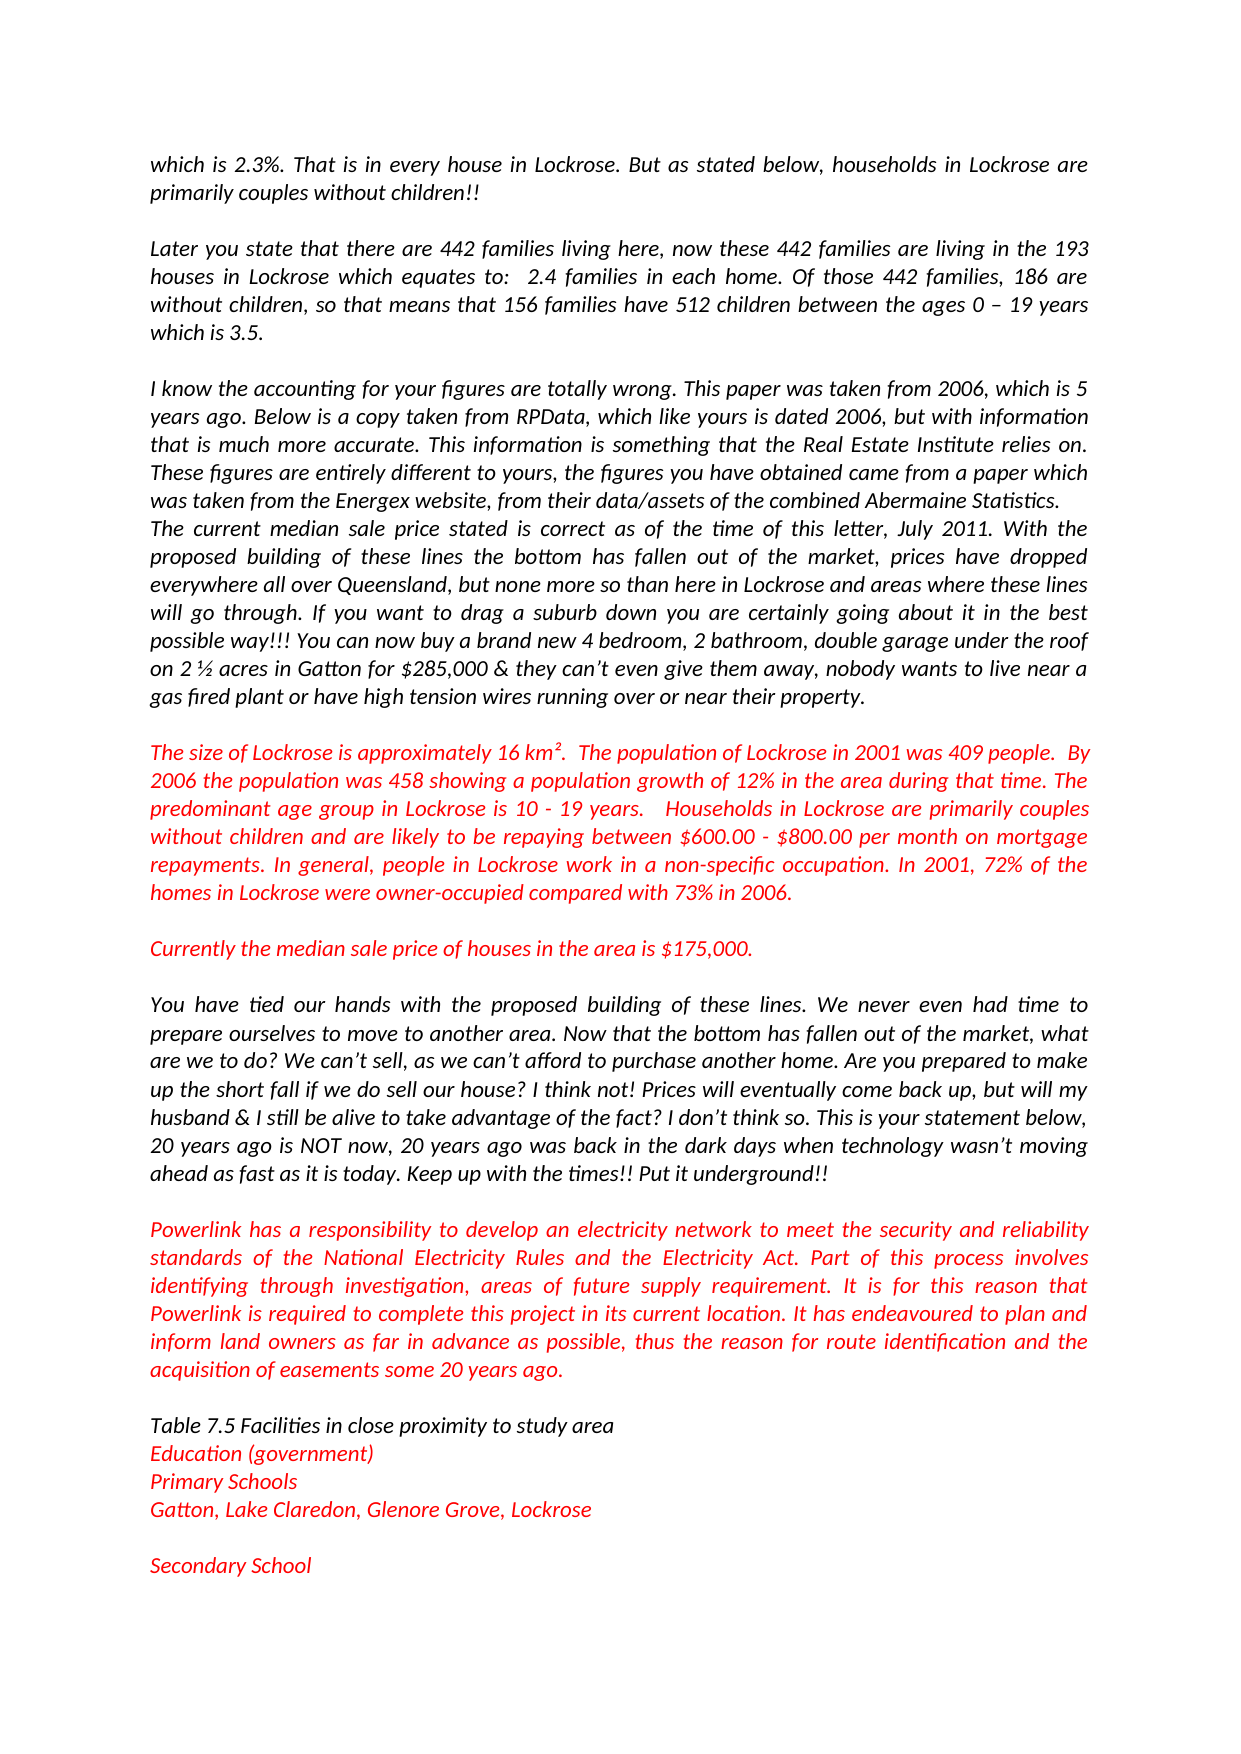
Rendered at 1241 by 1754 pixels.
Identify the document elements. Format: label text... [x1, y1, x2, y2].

text Education (government) [150, 1439, 1090, 1467]
text Currently the median sale price of houses in the area is $175,000. [150, 934, 1090, 963]
text You have tied our hands with the proposed building of these lines. We never even had time to prepare ourselves to move to another area. Now that the bottom has fallen out of the market, what are we to do? We can’t sell, as we can’t afford to purchase another home. Are you prepared to make up the short fall if we do sell our house? I think not! Prices will eventually come back up, but will my husband & I still be alive to take advantage of the fact? I don’t think so. This is your statement below, 20 years ago is NOT now, 20 years ago was back in the dark days when technology wasn’t moving ahead as fast as it is today. Keep up with the times!! Put it underground!! [150, 991, 1090, 1187]
text The size of Lockrose is approximately 16 km². The population of Lockrose in 2001 was 409 people. By 2006 the population was 458 showing a population growth of 12% in the area during that time. The predominant age group in Lockrose is 10 - 19 years. Households in Lockrose are primarily couples without children and are likely to be repaying between $600.00 - $800.00 per month on mortgage repayments. In general, people in Lockrose work in a non-specific occupation. In 2001, 72% of the homes in Lockrose were owner-occupied compared with 73% in 2006. [150, 738, 1090, 907]
text Powerlink has a responsibility to develop an electricity network to meet the security and reliability standards of the National Electricity Rules and the Electricity Act. Part of this process involves identifying through investigation, areas of future supply requirement. It is for this reason that Powerlink is required to complete this project in its current location. It has endeavoured to plan and inform land owners as far in advance as possible, thus the reason for route identification and the acquisition of easements some 20 years ago. [150, 1215, 1090, 1383]
text Secondary School [150, 1551, 1090, 1579]
text The current median sale price stated is correct as of the time of this letter, July 2011. With the proposed building of these lines the bottom has fallen out of the market, prices have dropped everywhere all over Queensland, but none more so than here in Lockrose and areas where these lines will go through. If you want to drag a suburb down you are certainly going about it in the best possible way!!! You can now buy a brand new 4 bedroom, 2 bathroom, double garage under the roof on 2 ½ acres in Gatton for $285,000 & they can’t even give them away, nobody wants to live near a gas fired plant or have high tension wires running over or near their property. [150, 514, 1090, 710]
text Later you state that there are 442 families living here, now these 442 families are living in the 193 houses in Lockrose which equates to: 2.4 families in each home. Of those 442 families, 186 are without children, so that means that 156 families have 512 children between the ages 0 – 19 years which is 3.5. [150, 234, 1090, 346]
text Table 7.5 Facilities in close proximity to study area [150, 1411, 1090, 1439]
text I know the accounting for your figures are totally wrong. This paper was taken from 2006, which is 5 years ago. Below is a copy taken from RPData, which like yours is dated 2006, but with information that is much more accurate. This information is something that the Real Estate Institute relies on. These figures are entirely different to yours, the figures you have obtained came from a paper which was taken from the Energex website, from their data/assets of the combined Abermaine Statistics. [150, 374, 1090, 514]
text Primary Schools [150, 1467, 1090, 1495]
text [150, 150, 1090, 206]
text Gatton, Lake Claredon, Glenore Grove, Lockrose [150, 1495, 1090, 1523]
